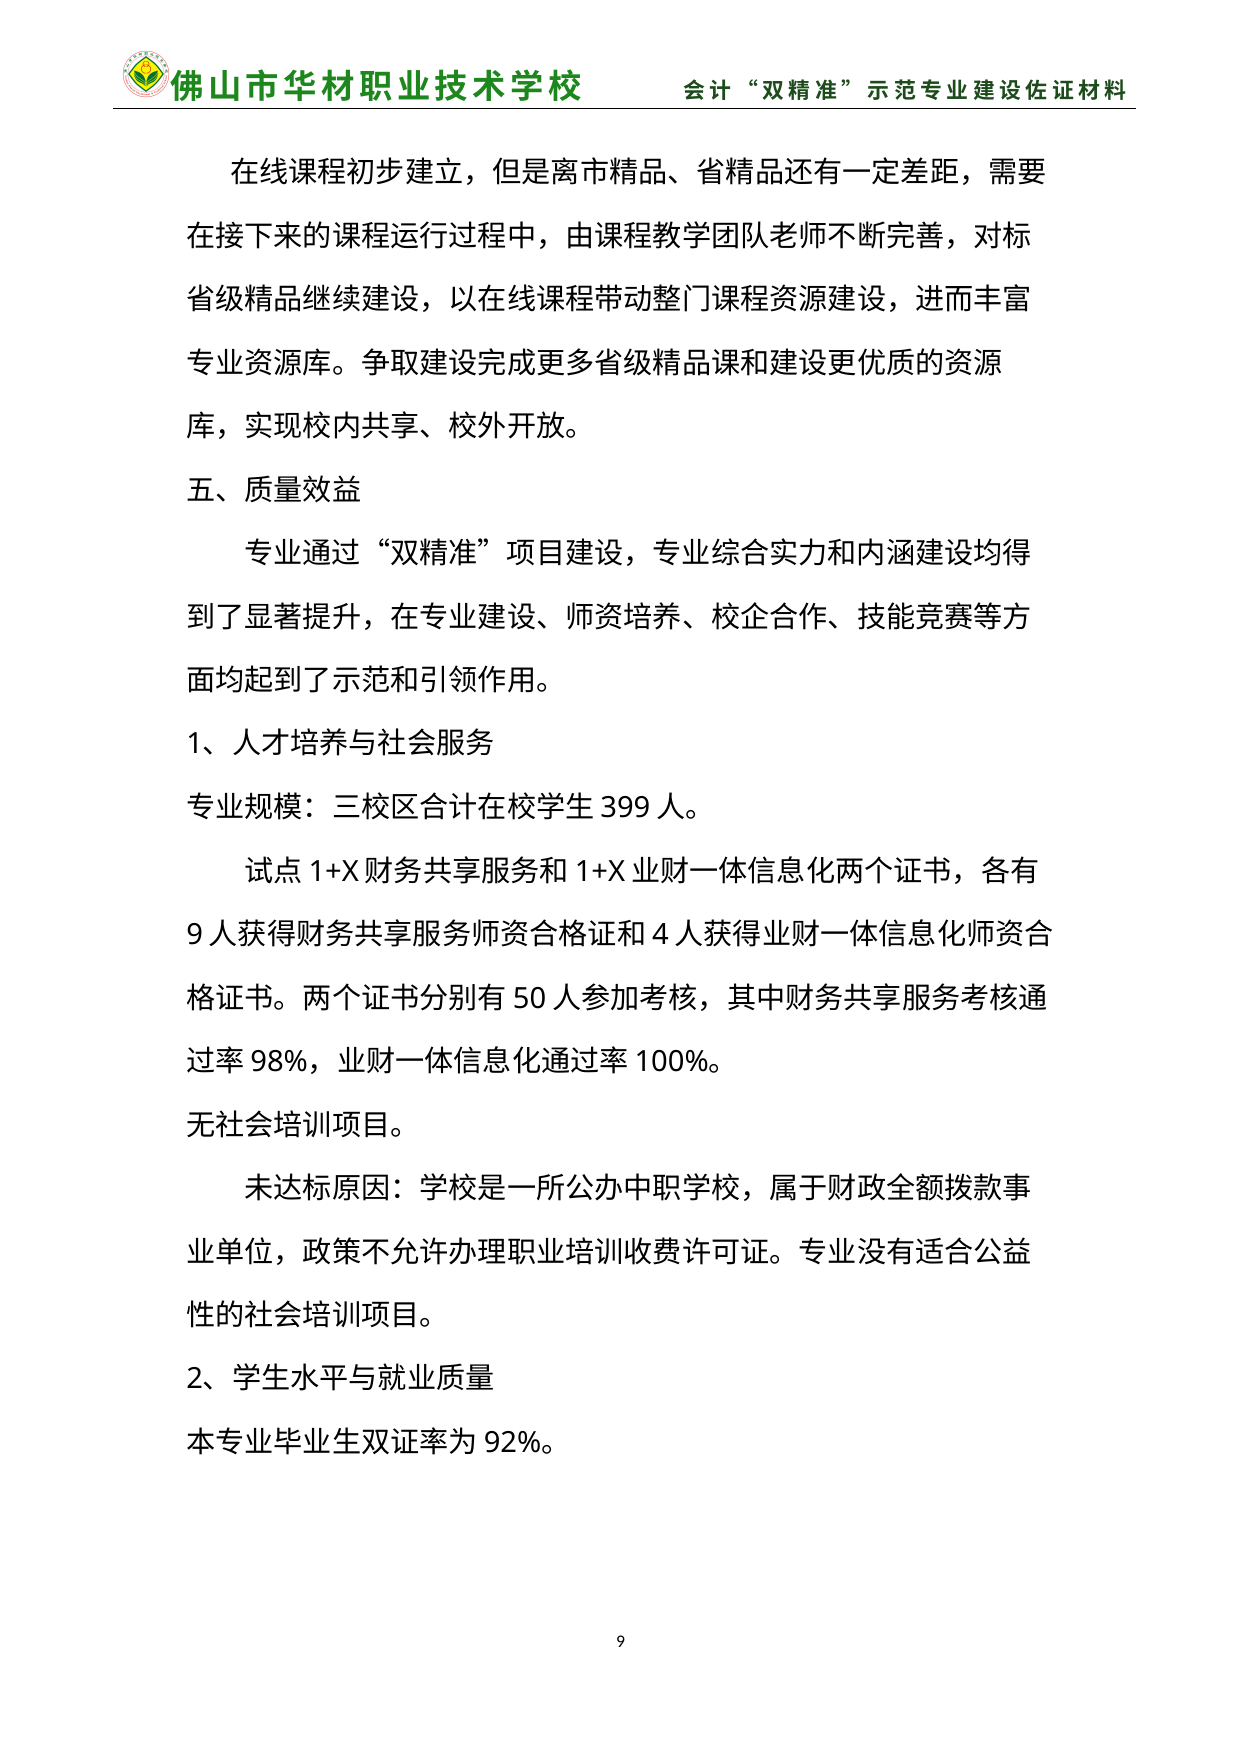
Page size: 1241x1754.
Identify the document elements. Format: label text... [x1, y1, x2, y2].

text 在线课程初步建立，但是离市精品、省精品还有一定差距，需要在接下来的课程运行过程中，由课程教学团队老师不断完善，对标省级精品继续建设，以在线课程带动整门课程资源建设，进而丰富专业资源库。争取建设完成更多省级精品课和建设更优质的资源库，实现校内共享、校外开放。 [186, 149, 1056, 445]
text 专业通过“双精准”项目建设，专业综合实力和内涵建设均得到了显著提升，在专业建设、师资培养、校企合作、技能竞赛等方面均起到了示范和引领作用。 [186, 530, 1056, 699]
text 1、人才培养与社会服务 [186, 720, 1056, 762]
text 无社会培训项目。 [186, 1101, 1056, 1143]
text 五、质量效益 [186, 466, 1056, 508]
text 本专业毕业生双证率为92%。 [186, 1418, 1056, 1461]
picture [121, 49, 171, 99]
text 试点1+X财务共享服务和1+X业财一体信息化两个证书，各有9人获得财务共享服务师资合格证和4人获得业财一体信息化师资合格证书。两个证书分别有50人参加考核，其中财务共享服务考核通过率98%，业财一体信息化通过率100%。 [186, 847, 1056, 1080]
text 未达标原因：学校是一所公办中职学校，属于财政全额拨款事业单位，政策不允许办理职业培训收费许可证。专业没有适合公益性的社会培训项目。 [186, 1165, 1056, 1334]
text 2、学生水平与就业质量 [186, 1355, 1056, 1397]
text 专业规模：三校区合计在校学生399人。 [186, 783, 1056, 826]
